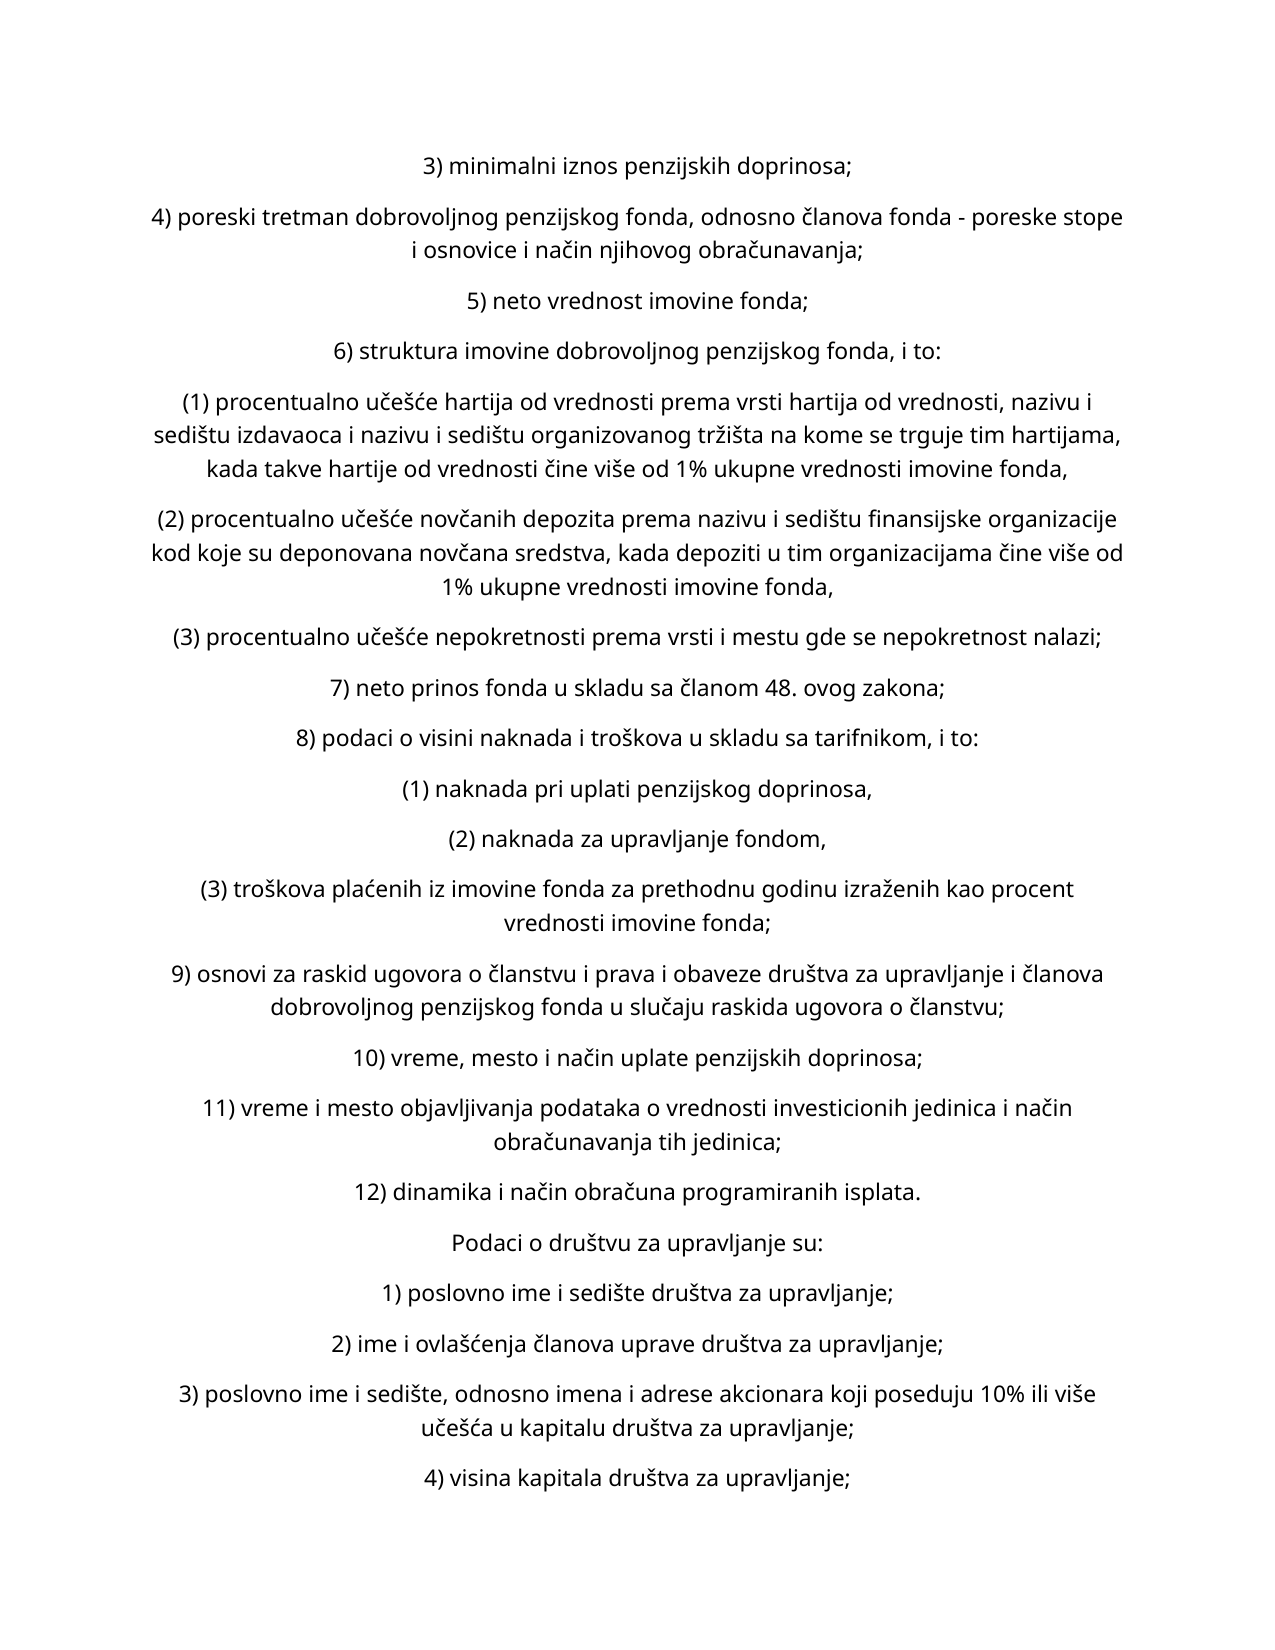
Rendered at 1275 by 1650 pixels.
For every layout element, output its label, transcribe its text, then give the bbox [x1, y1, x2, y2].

text 2) ime i ovlašćenja članova uprave društva za upravljanje; [150, 1327, 1125, 1359]
text 1) poslovno ime i sedište društva za upravljanje; [150, 1277, 1125, 1308]
text 9) osnovi za raskid ugovora o članstvu i prava i obaveze društva za upravljanje i članova dobrovoljnog penzijskog fonda u slučaju raskida ugovora o članstvu; [150, 957, 1125, 1022]
text 3) poslovno ime i sedište, odnosno imena i adrese akcionara koji poseduju 10% ili više učešća u kapitalu društva za upravljanje; [150, 1378, 1125, 1443]
text (3) procentualno učešće nepokretnosti prema vrsti i mestu gde se nepokretnost nalazi; [150, 621, 1125, 652]
text 11) vreme i mesto objavljivanja podataka o vrednosti investicionih jedinica i način obračunavanja tih jedinica; [150, 1092, 1125, 1157]
text (2) naknada za upravljanje fondom, [150, 823, 1125, 854]
text (1) procentualno učešće hartija od vrednosti prema vrsti hartija od vrednosti, nazivu i sedištu izdavaoca i nazivu i sedištu organizovanog tržišta na kome se trguje tim hartijama, kada takve hartije od vrednosti čine više od 1% ukupne vrednosti imovine fonda, [150, 385, 1125, 484]
text Podaci o društvu za upravljanje su: [150, 1227, 1125, 1258]
text (1) naknada pri uplati penzijskog doprinosa, [150, 772, 1125, 804]
text 10) vreme, mesto i način uplate penzijskih doprinosa; [150, 1042, 1125, 1073]
text 5) neto vrednost imovine fonda; [150, 284, 1125, 316]
text 7) neto prinos fonda u skladu sa članom 48. ovog zakona; [150, 672, 1125, 703]
text 8) podaci o visini naknada i troškova u skladu sa tarifnikom, i to: [150, 722, 1125, 753]
text 6) struktura imovine dobrovoljnog penzijskog fonda, i to: [150, 335, 1125, 366]
text (3) troškova plaćenih iz imovine fonda za prethodnu godinu izraženih kao procent vrednosti imovine fonda; [150, 873, 1125, 938]
text (2) procentualno učešće novčanih depozita prema nazivu i sedištu finansijske organizacije kod koje su deponovana novčana sredstva, kada depoziti u tim organizacijama čine više od 1% ukupne vrednosti imovine fonda, [150, 503, 1125, 602]
text 12) dinamika i način obračuna programiranih isplata. [150, 1176, 1125, 1207]
text 3) minimalni iznos penzijskih doprinosa; [150, 150, 1125, 181]
text 4) visina kapitala društva za upravljanje; [150, 1462, 1125, 1493]
text 4) poreski tretman dobrovoljnog penzijskog fonda, odnosno članova fonda - poreske stope i osnovice i način njihovog obračunavanja; [150, 200, 1125, 265]
